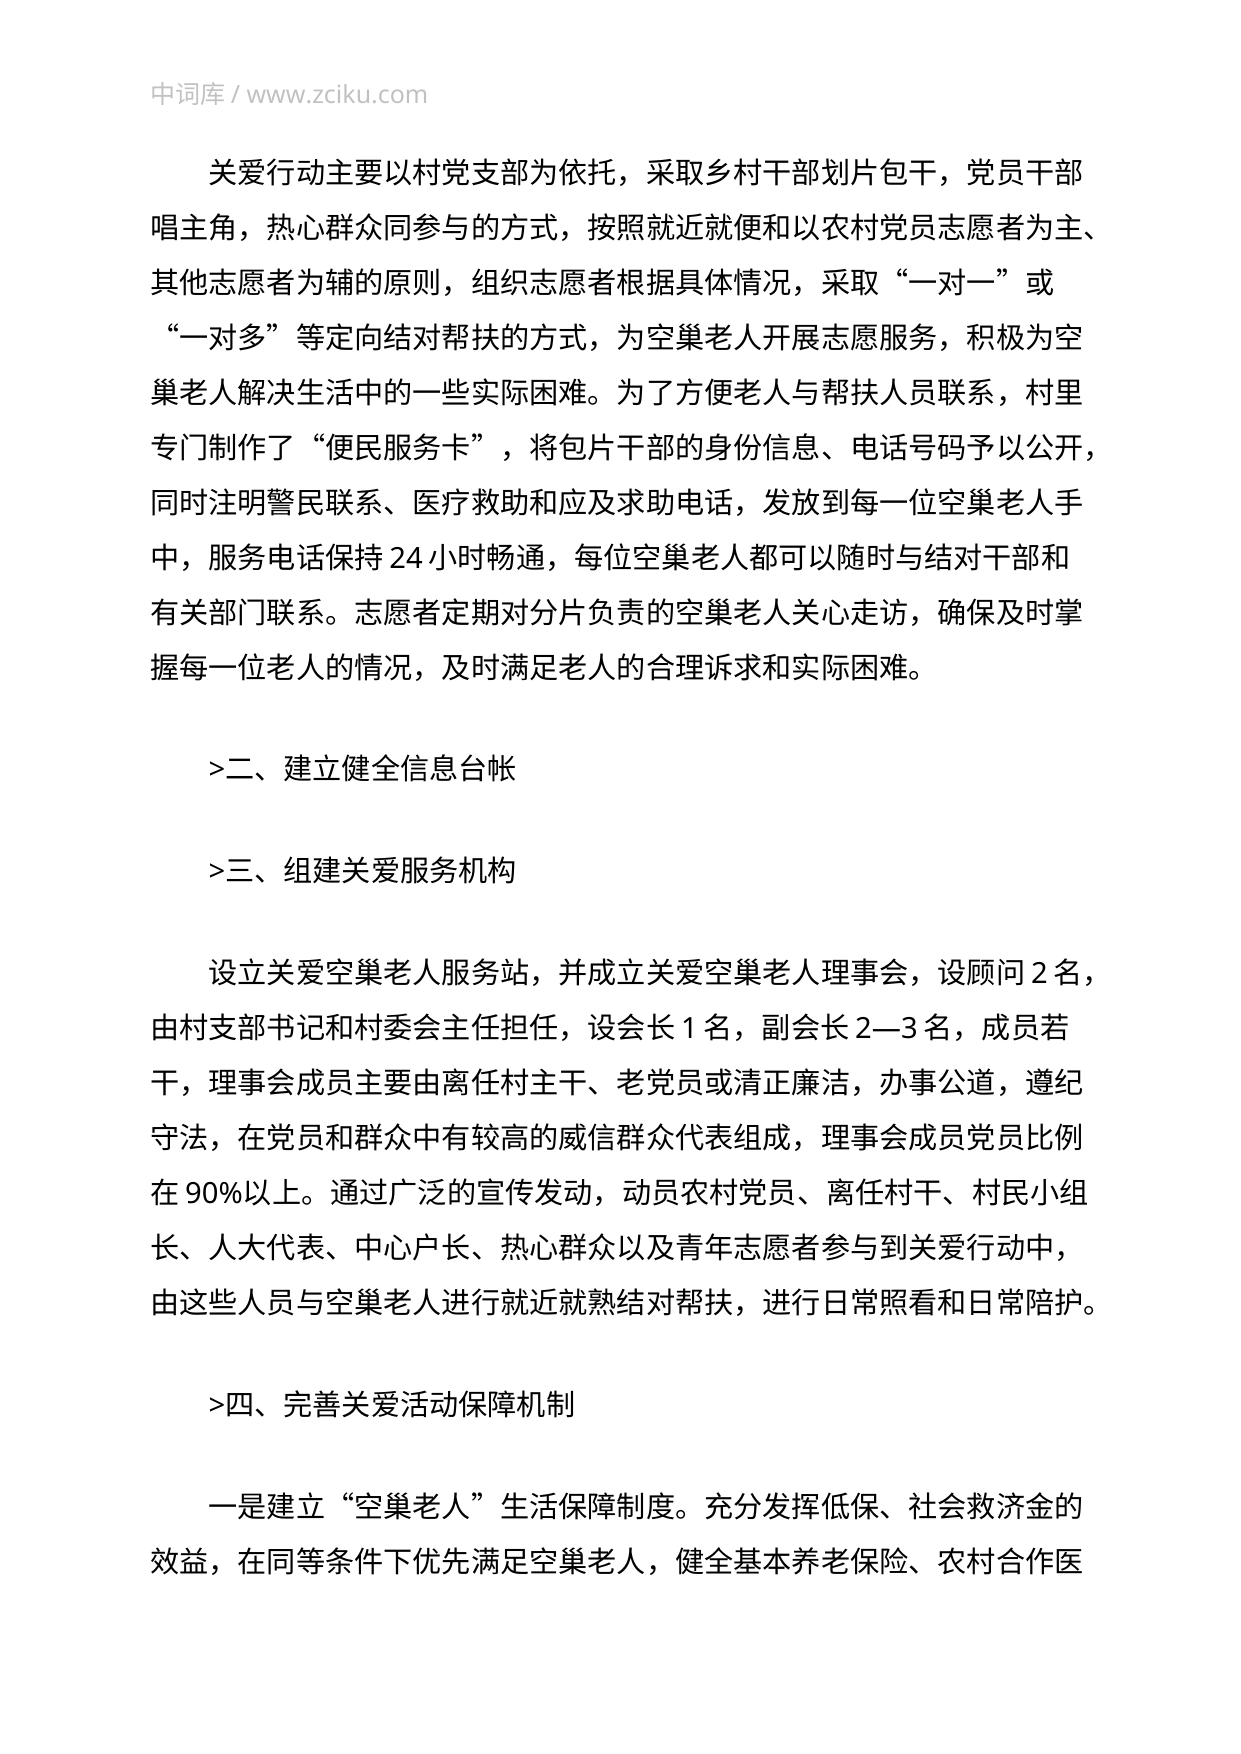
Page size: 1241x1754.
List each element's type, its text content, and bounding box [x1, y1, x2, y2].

text >三、组建关爱服务机构 [150, 848, 1090, 890]
text >二、建立健全信息台帐 [150, 746, 1090, 788]
text 关爱行动主要以村党支部为依托，采取乡村干部划片包干，党员干部唱主角，热心群众同参与的方式，按照就近就便和以农村党员志愿者为主、其他志愿者为辅的原则，组织志愿者根据具体情况，采取“一对一”或“一对多”等定向结对帮扶的方式，为空巢老人开展志愿服务，积极为空巢老人解决生活中的一些实际困难。为了方便老人与帮扶人员联系，村里专门制作了“便民服务卡”，将包片干部的身份信息、电话号码予以公开，同时注明警民联系、医疗救助和应及求助电话，发放到每一位空巢老人手中，服务电话保持24小时畅通，每位空巢老人都可以随时与结对干部和有关部门联系。志愿者定期对分片负责的空巢老人关心走访，确保及时掌握每一位老人的情况，及时满足老人的合理诉求和实际困难。 [150, 150, 1090, 686]
text 设立关爱空巢老人服务站，并成立关爱空巢老人理事会，设顾问2名，由村支部书记和村委会主任担任，设会长1名，副会长2—3名，成员若干，理事会成员主要由离任村主干、老党员或清正廉洁，办事公道，遵纪守法，在党员和群众中有较高的威信群众代表组成，理事会成员党员比例在90%以上。通过广泛的宣传发动，动员农村党员、离任村干、村民小组长、人大代表、中心户长、热心群众以及青年志愿者参与到关爱行动中，由这些人员与空巢老人进行就近就熟结对帮扶，进行日常照看和日常陪护。 [150, 950, 1090, 1322]
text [150, 1483, 1090, 1581]
text >四、完善关爱活动保障机制 [150, 1381, 1090, 1424]
